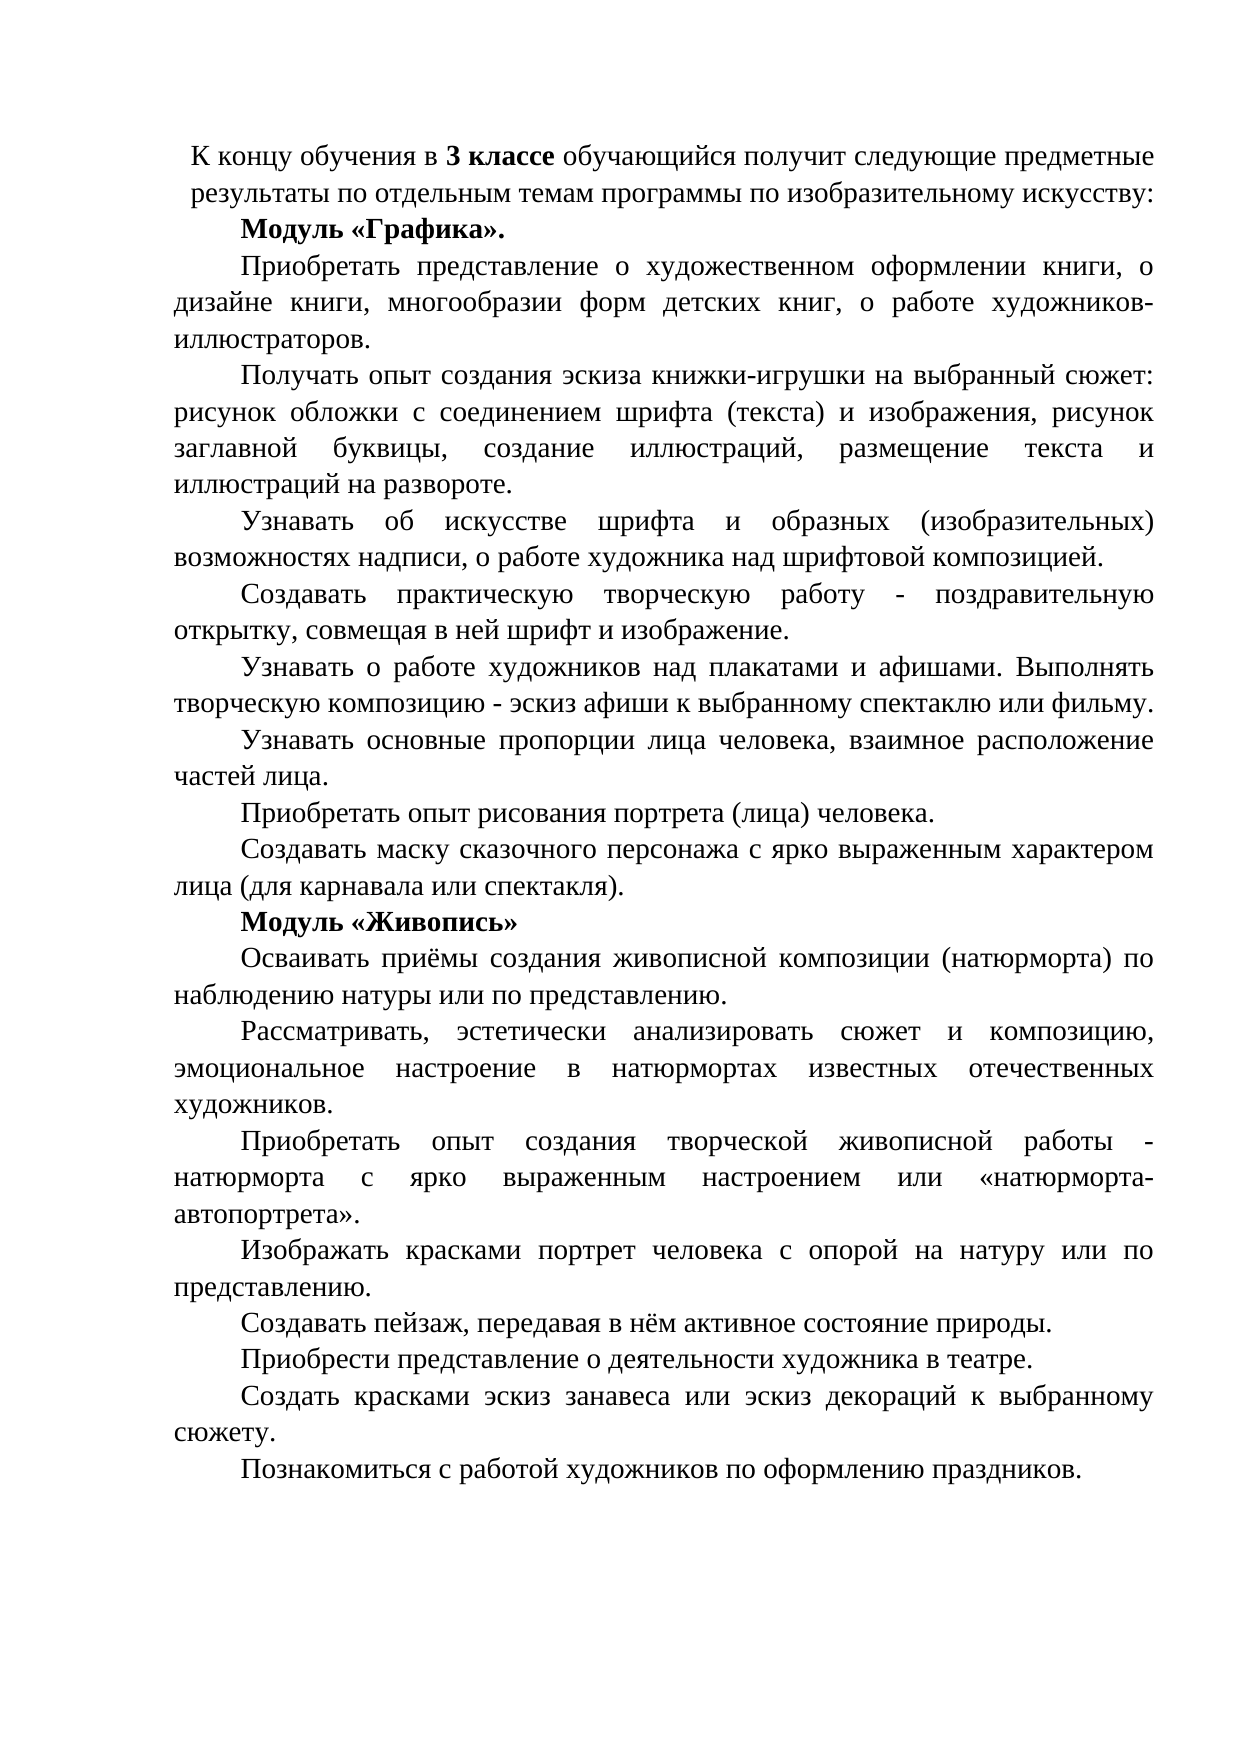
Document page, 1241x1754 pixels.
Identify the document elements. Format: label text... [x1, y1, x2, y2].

text Приобрести представление о деятельности художника в театре. [174, 1340, 1155, 1376]
text Узнавать об искусстве шрифта и образных (изобразительных) возможностях надписи, о работе художника над шрифтовой композицией. [174, 501, 1155, 574]
text Познакомиться с работой художников по оформлению праздников. [174, 1449, 1155, 1486]
text Приобретать представление о художественном оформлении книги, о дизайне книги, многообразии форм детских книг, о работе художников- иллюстраторов. [174, 246, 1155, 355]
text Получать опыт создания эскиза книжки-игрушки на выбранный сюжет: рисунок обложки с соединением шрифта (текста) и изображения, рисунок заглавной буквицы, создание иллюстраций, размещение текста и иллюстраций на развороте. [174, 355, 1155, 501]
text Приобретать опыт рисования портрета (лица) человека. [174, 793, 1155, 829]
text Приобретать опыт создания творческой живописной работы - натюрморта с ярко выраженным настроением или «натюрморта- автопортрета». [174, 1121, 1155, 1230]
text Узнавать о работе художников над плакатами и афишами. Выполнять творческую композицию - эскиз афиши к выбранному спектаклю или фильму. [174, 647, 1155, 720]
text Рассматривать, эстетически анализировать сюжет и композицию, эмоциональное настроение в натюрмортах известных отечественных художников. [174, 1012, 1155, 1121]
text Осваивать приёмы создания живописной композиции (натюрморта) по наблюдению натуры или по представлению. [174, 939, 1155, 1012]
text Создать красками эскиз занавеса или эскиз декораций к выбранному сюжету. [174, 1376, 1155, 1449]
text Создавать практическую творческую работу - поздравительную открытку, совмещая в ней шрифт и изображение. [174, 574, 1155, 647]
text Создавать пейзаж, передавая в нём активное состояние природы. [174, 1303, 1155, 1340]
text Узнавать основные пропорции лица человека, взаимное расположение частей лица. [174, 720, 1155, 793]
text Модуль «Графика». [174, 209, 1155, 246]
text Изображать красками портрет человека с опорой на натуру или по представлению. [174, 1230, 1155, 1303]
text Создавать маску сказочного персонажа с ярко выраженным характером лица (для карнавала или спектакля). [174, 829, 1155, 902]
text К концу обучения в 3 классе обучающийся получит следующие предметные результаты по отдельным темам программы по изобразительному искусству: [190, 137, 1155, 209]
text Модуль «Живопись» [174, 902, 1155, 939]
